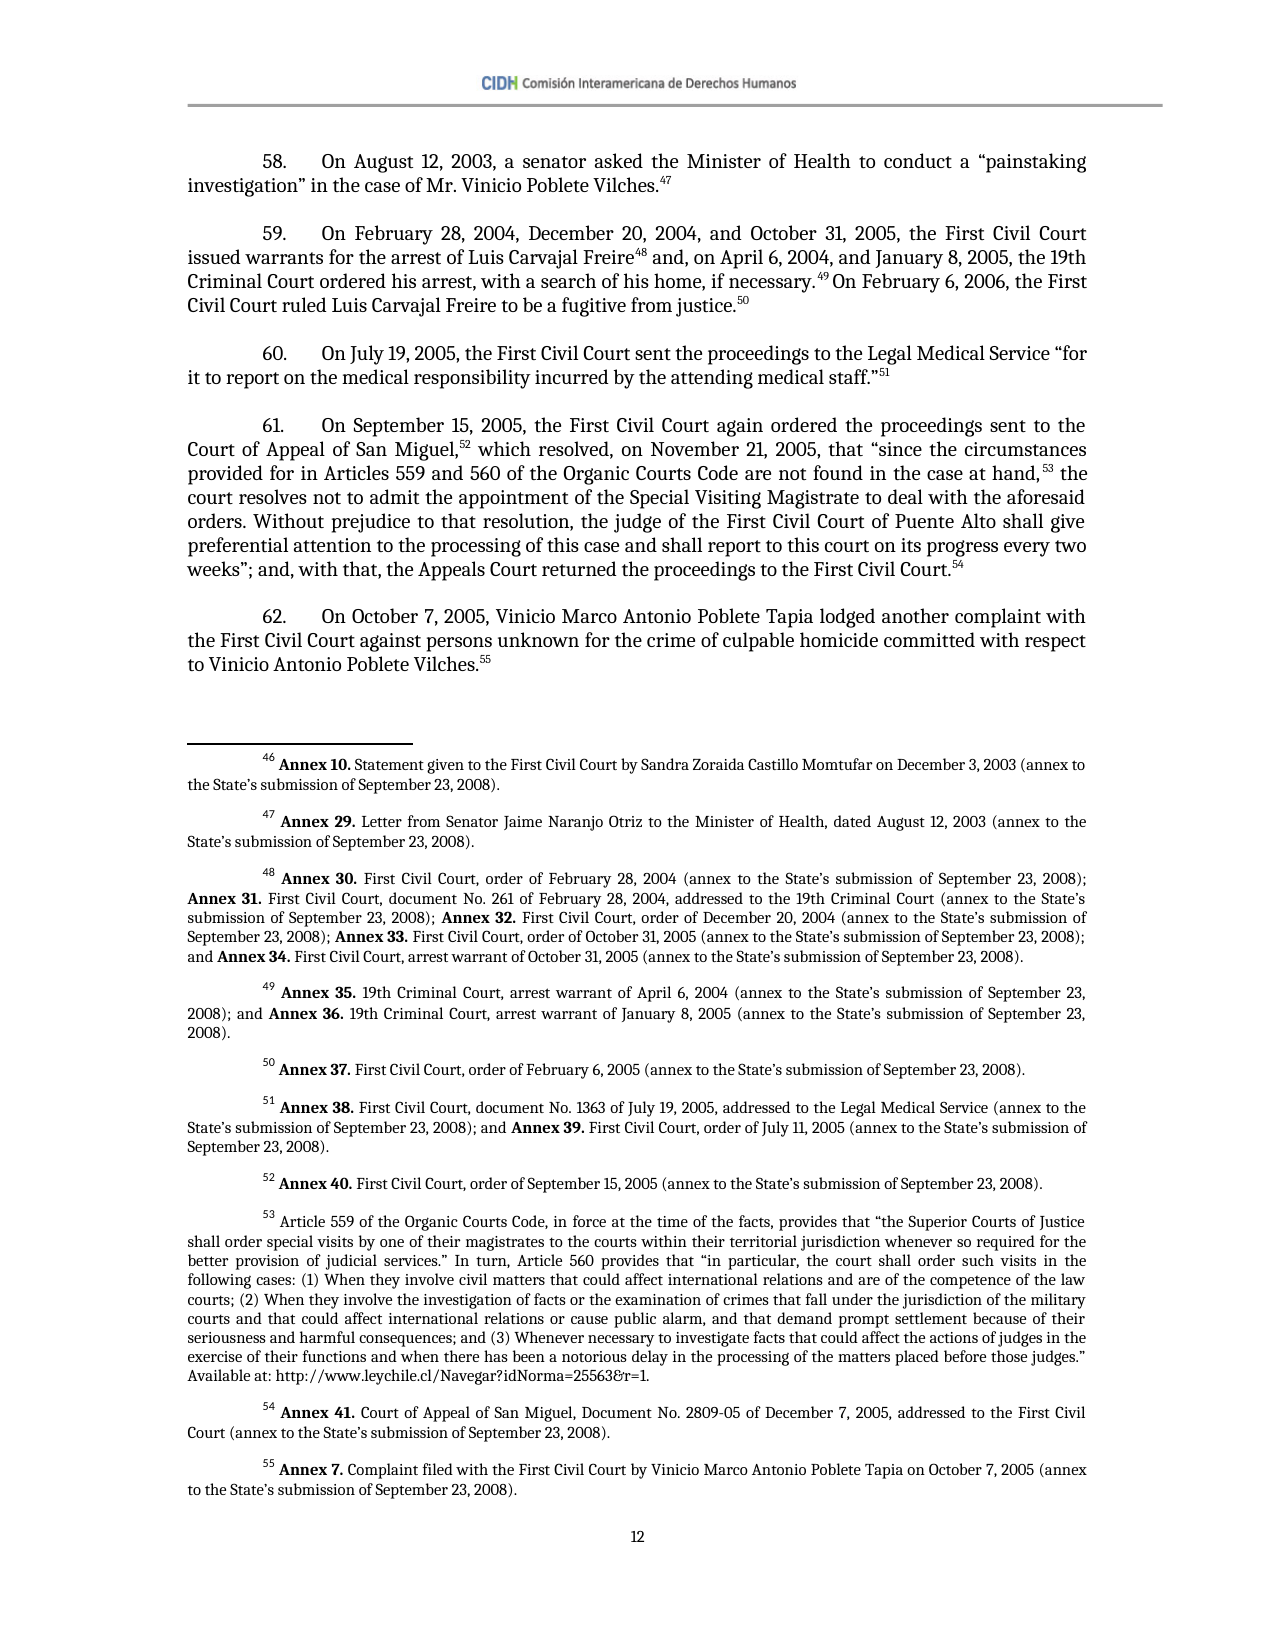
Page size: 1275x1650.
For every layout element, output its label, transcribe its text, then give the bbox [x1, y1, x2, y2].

list On October 7, 2005, Vinicio Marco Antonio Poblete Tapia lodged another complaint with the First Civil Court against persons unknown for the crime of culpable homicide committed with respect to Vinicio Antonio Poblete Vilches. [187, 605, 1087, 677]
list On July 19, 2005, the First Civil Court sent the proceedings to the Legal Medical Service “for it to report on the medical responsibility incurred by the attending medical staff.” [187, 342, 1087, 389]
list On February 28, 2004, December 20, 2004, and October 31, 2005, the First Civil Court issued warrants for the arrest of Luis Carvajal Freire and, on April 6, 2004, and January 8, 2005, the 19th Criminal Court ordered his arrest, with a search of his home, if necessary. On February 6, 2006, the First Civil Court ruled Luis Carvajal Freire to be a fugitive from justice. [187, 222, 1087, 318]
list On August 12, 2003, a senator asked the Minister of Health to conduct a “painstaking investigation” in the case of Mr. Vinicio Poblete Vilches. [187, 150, 1087, 198]
list On September 15, 2005, the First Civil Court again ordered the proceedings sent to the Court of Appeal of San Miguel, which resolved, on November 21, 2005, that “since the circumstances provided for in Articles 559 and 560 of the Organic Courts Code are not found in the case at hand, the court resolves not to admit the appointment of the Special Visiting Magistrate to deal with the aforesaid orders. Without prejudice to that resolution, the judge of the First Civil Court of Puente Alto shall give preferential attention to the processing of this case and shall report to this court on its progress every two weeks”; and, with that, the Appeals Court returned the proceedings to the First Civil Court. [187, 413, 1087, 581]
picture [476, 75, 799, 92]
